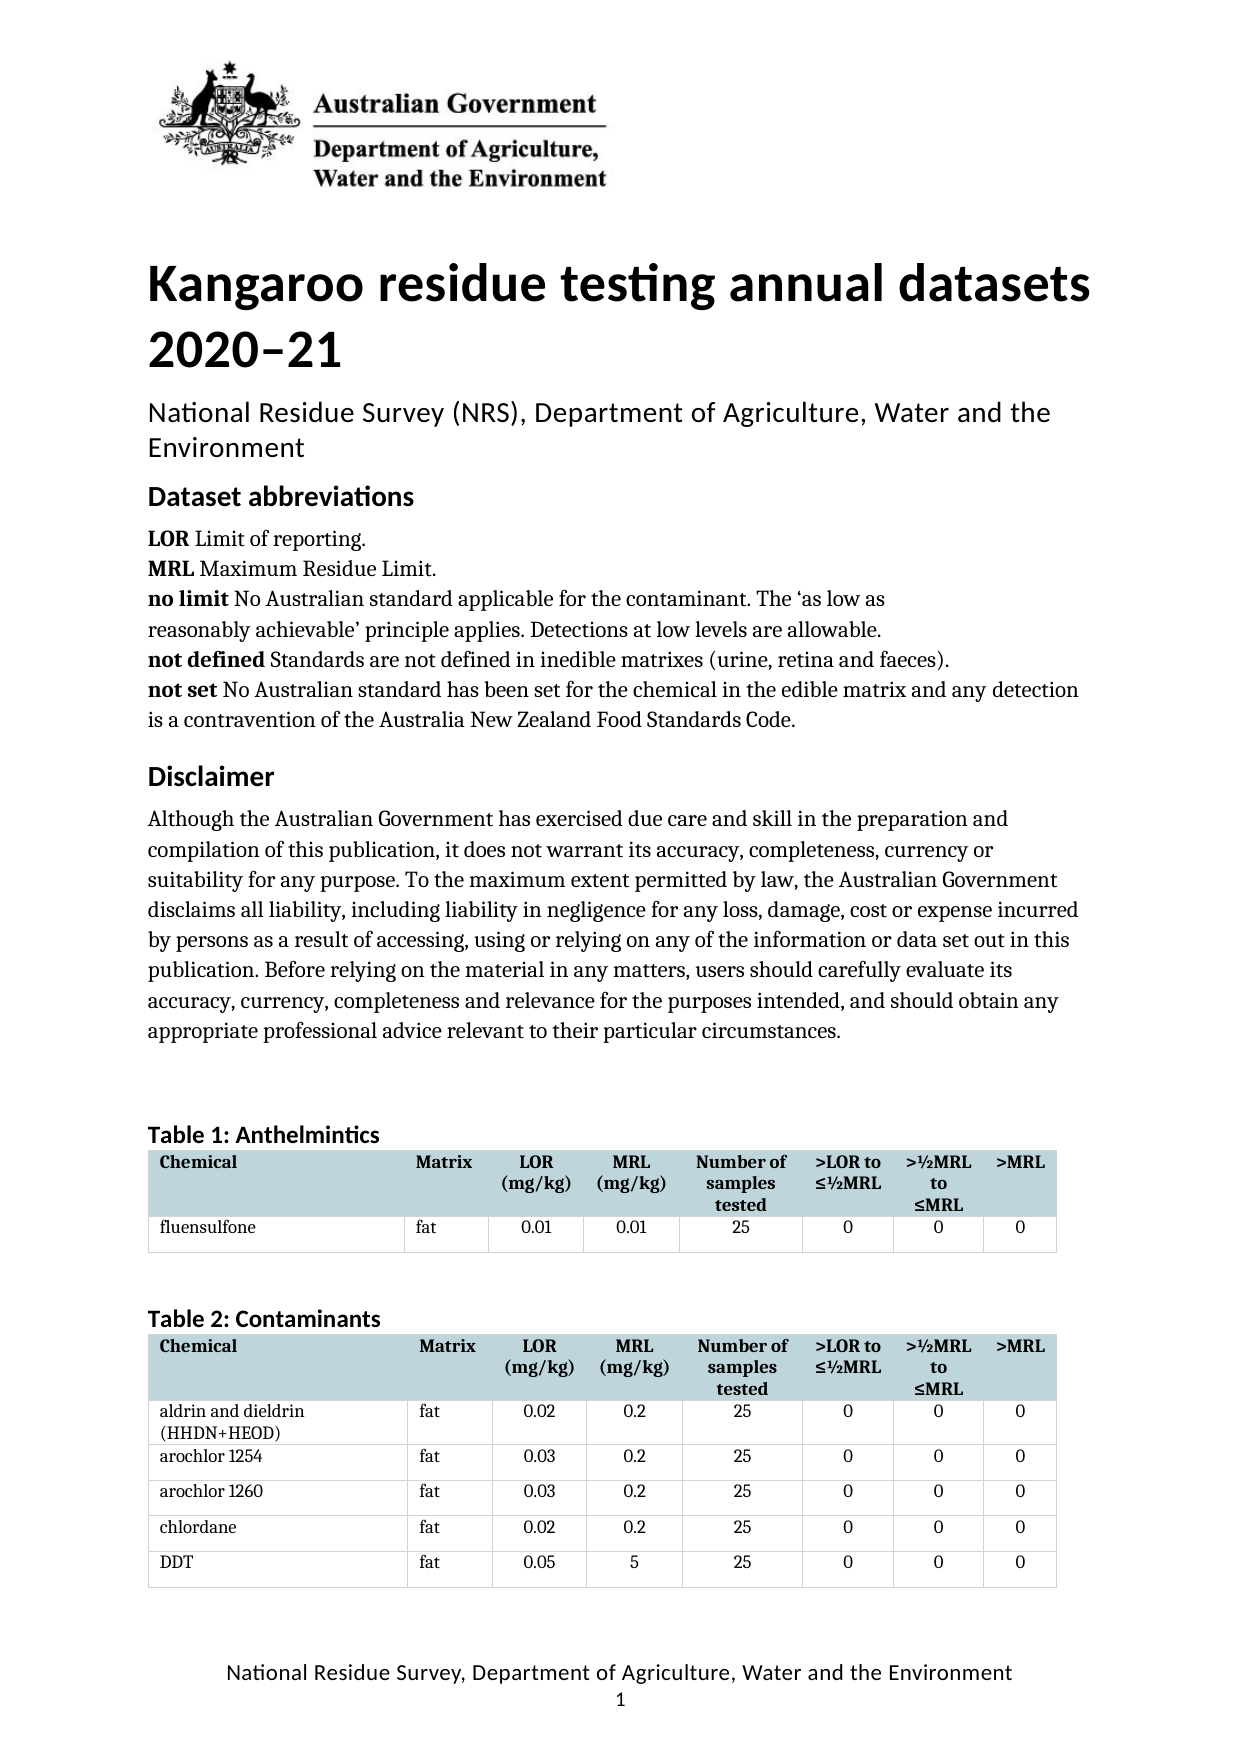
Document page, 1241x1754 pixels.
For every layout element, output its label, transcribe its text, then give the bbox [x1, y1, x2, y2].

table_cell fluensulfone [149, 1217, 404, 1252]
table_cell 0 [894, 1516, 983, 1551]
table_cell 0.2 [587, 1401, 682, 1444]
table_cell 25 [683, 1552, 802, 1587]
text MRL Maximum Residue Limit. [148, 556, 1092, 582]
table_header MRL (mg/kg) [587, 1335, 682, 1400]
table_cell 0 [894, 1401, 983, 1444]
table_cell 0 [984, 1481, 1056, 1515]
text Table 1: Anthelmintics [148, 1120, 1092, 1150]
picture [147, 59, 615, 191]
table_header >MRL [984, 1335, 1057, 1400]
text no limit No Australian standard applicable for the contaminant. The ‘as low as reasonably achievable’ principle applies. Detections at low levels are allowable. [148, 586, 1092, 643]
subtitle Disclaimer [148, 758, 1092, 794]
subtitle National Residue Survey (NRS), Department of Agriculture, Water and the Environment [148, 394, 1092, 465]
table_cell 25 [680, 1217, 802, 1252]
table_header >LOR to ≤½MRL [803, 1151, 893, 1216]
table_cell 0 [984, 1217, 1056, 1252]
text not defined Standards are not defined in inedible matrixes (urine, retina and faeces). [148, 647, 1092, 673]
table_header Chemical [149, 1335, 407, 1400]
table_cell 0 [894, 1481, 983, 1515]
table_cell 0 [984, 1401, 1056, 1444]
table_cell 0.03 [493, 1445, 586, 1480]
table_cell 0 [894, 1552, 983, 1587]
table_cell 25 [683, 1445, 802, 1480]
table_cell chlordane [149, 1516, 407, 1551]
table_cell 0 [803, 1217, 893, 1252]
table_header >½MRL to ≤MRL [894, 1151, 983, 1216]
table_cell 25 [683, 1516, 802, 1551]
table_cell arochlor 1260 [149, 1481, 407, 1515]
table_cell 0 [803, 1552, 893, 1587]
table_cell 0.2 [587, 1445, 682, 1480]
text Table 2: Contaminants [148, 1304, 1092, 1334]
table_cell fat [408, 1445, 492, 1480]
table_header MRL (mg/kg) [584, 1151, 679, 1216]
subtitle Kangaroo residue testing annual datasets 2020–21 [148, 249, 1092, 381]
table_cell 0.2 [587, 1481, 682, 1515]
subtitle Dataset abbreviations [148, 478, 1092, 513]
table_cell 0 [894, 1217, 983, 1252]
table_cell 0.03 [493, 1481, 586, 1515]
table_cell DDT [149, 1552, 407, 1587]
table_header LOR (mg/kg) [493, 1335, 586, 1400]
table_cell fat [408, 1516, 492, 1551]
table_header Matrix [408, 1335, 492, 1400]
table_cell 25 [683, 1481, 802, 1515]
text LOR Limit of reporting. [148, 526, 1092, 552]
table_cell 0 [803, 1401, 893, 1444]
table_cell fat [408, 1552, 492, 1587]
table_cell 0.02 [493, 1516, 586, 1551]
table_header LOR (mg/kg) [489, 1151, 583, 1216]
table_header >LOR to ≤½MRL [803, 1335, 893, 1400]
table_cell arochlor 1254 [149, 1445, 407, 1480]
table_cell 0 [803, 1481, 893, 1515]
table_cell 25 [683, 1401, 802, 1444]
table_header Number of samples tested [680, 1151, 802, 1216]
table_cell 0.2 [587, 1516, 682, 1551]
table_cell 0.05 [493, 1552, 586, 1587]
text Although the Australian Government has exercised due care and skill in the preparation and compilation of this publication, it does not warrant its accuracy, completeness, currency or suitability for any purpose. To the maximum extent permitted by law, the Australian Government disclaims all liability, including liability in negligence for any loss, damage, cost or expense incurred by persons as a result of accessing, using or relying on any of the information or data set out in this publication. Before relying on the material in any matters, users should carefully evaluate its accuracy, currency, completeness and relevance for the purposes intended, and should obtain any appropriate professional advice relevant to their particular circumstances. [148, 806, 1092, 1044]
table_header >½MRL to ≤MRL [894, 1335, 983, 1400]
table_cell 0 [984, 1552, 1056, 1587]
table_cell fat [408, 1401, 492, 1444]
table_cell 0 [803, 1516, 893, 1551]
table_cell 0 [894, 1445, 983, 1480]
table_cell fat [405, 1217, 488, 1252]
table_cell 0.01 [584, 1217, 679, 1252]
table_header Matrix [405, 1151, 488, 1216]
table_cell 0 [803, 1445, 893, 1480]
table_header Number of samples tested [683, 1335, 802, 1400]
table_cell aldrin and dieldrin (HHDN+HEOD) [149, 1401, 407, 1444]
table_cell fat [408, 1481, 492, 1515]
text not set No Australian standard has been set for the chemical in the edible matrix and any detection is a contravention of the Australia New Zealand Food Standards Code. [148, 677, 1092, 733]
table_cell 5 [587, 1552, 682, 1587]
table_cell 0 [984, 1516, 1056, 1551]
table_cell 0.01 [489, 1217, 583, 1252]
table_cell 0.02 [493, 1401, 586, 1444]
table_header Chemical [149, 1151, 404, 1216]
table_header >MRL [984, 1151, 1057, 1216]
table_cell 0 [984, 1445, 1056, 1480]
